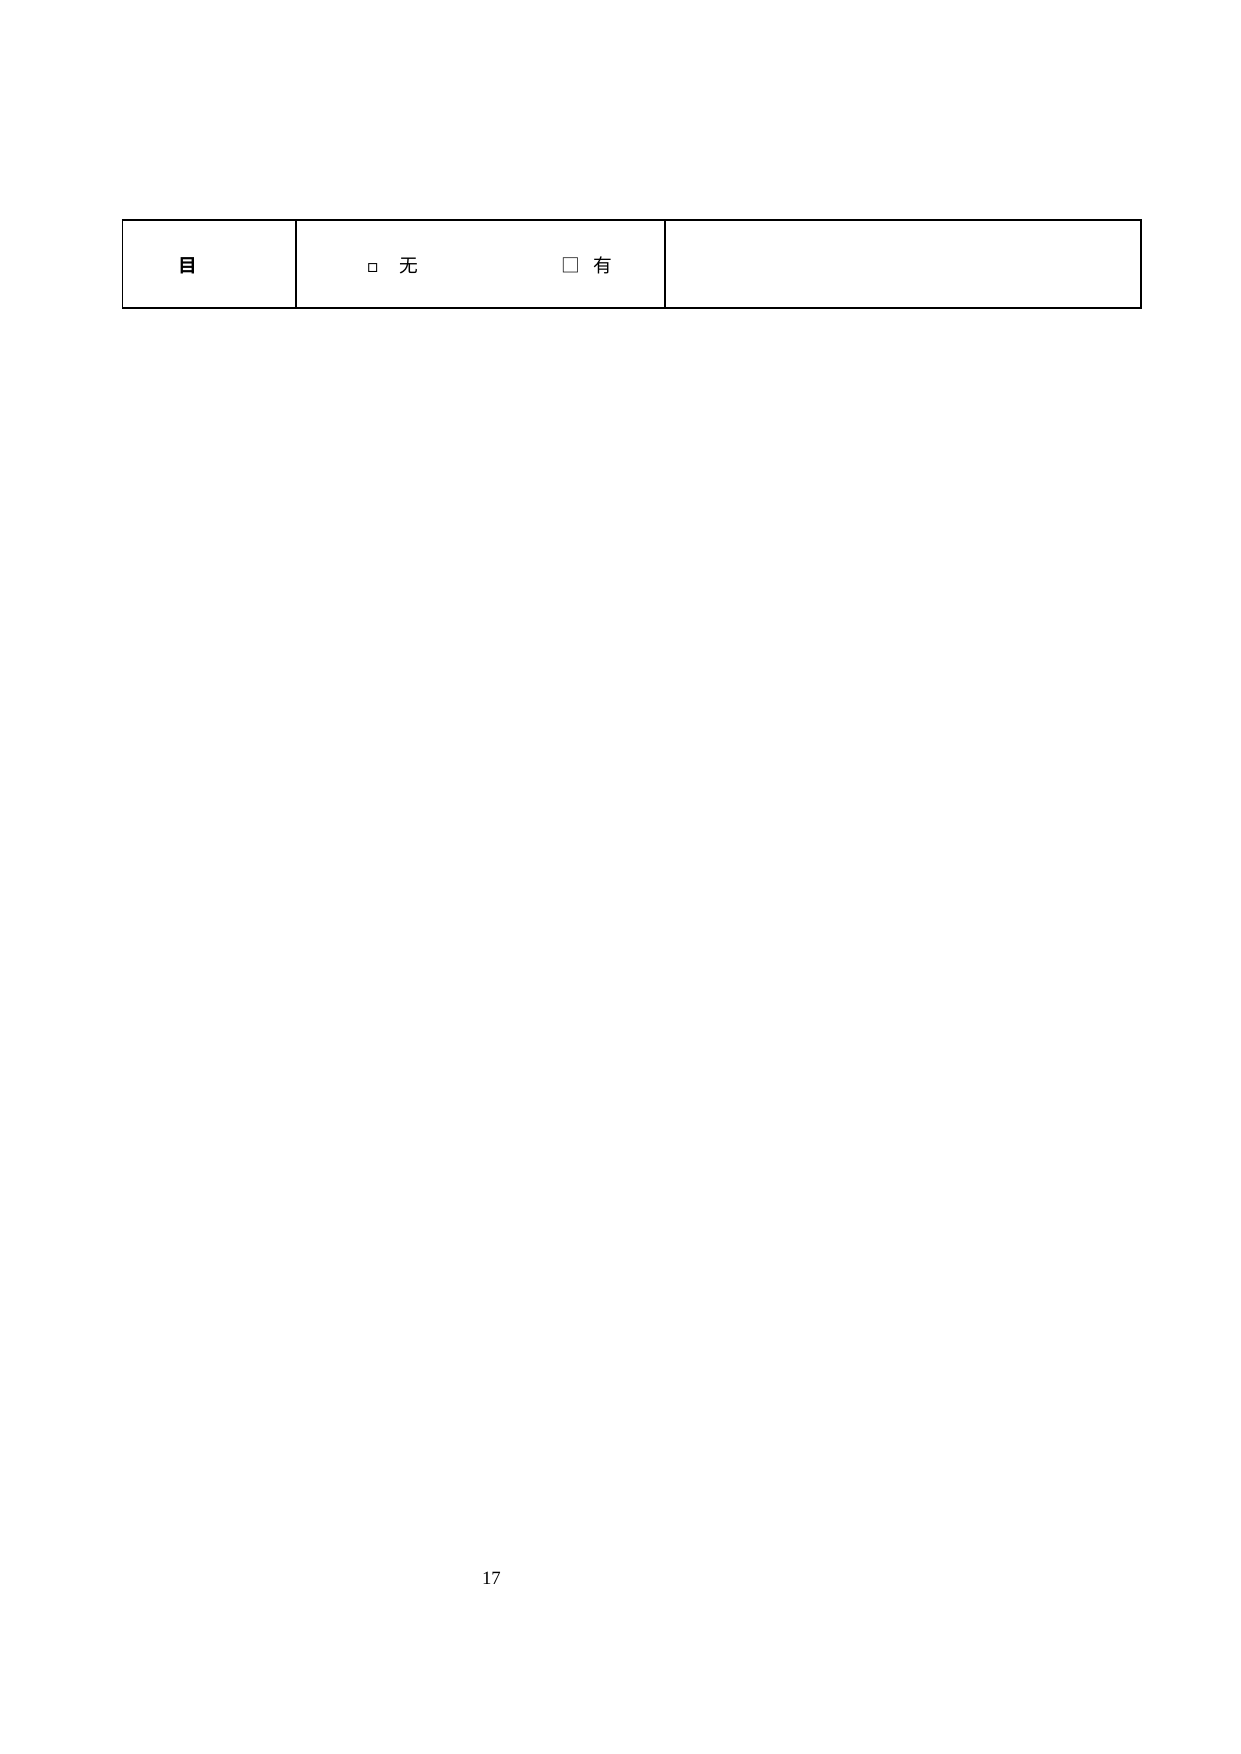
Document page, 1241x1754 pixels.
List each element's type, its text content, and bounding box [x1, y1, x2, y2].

table_cell □无 □有 [297, 221, 664, 307]
table_cell [666, 221, 1140, 307]
table_cell 当年获得市直单位同类奖励补贴项目 [123, 221, 295, 307]
